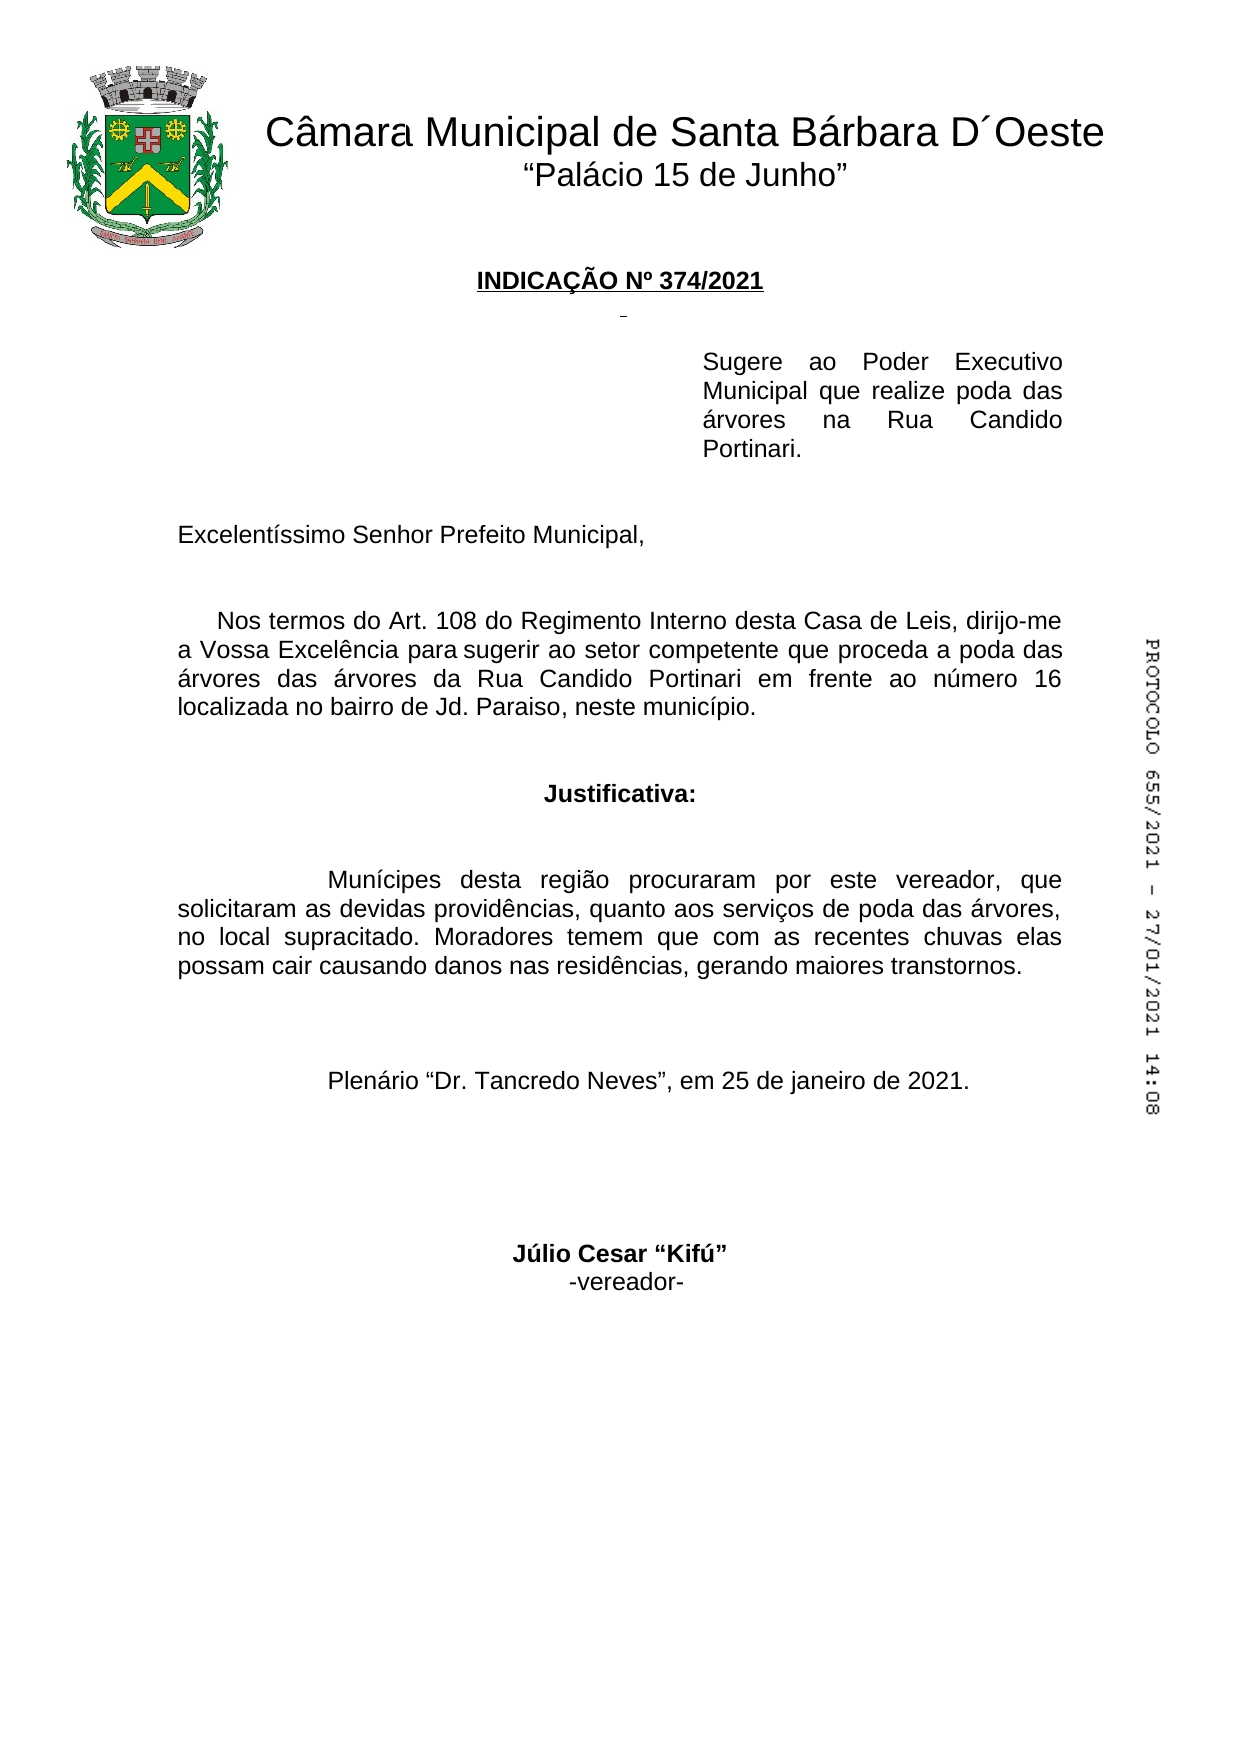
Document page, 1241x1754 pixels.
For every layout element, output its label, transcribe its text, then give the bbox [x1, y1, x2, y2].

text Júlio Cesar “Kifú” [177, 1239, 1063, 1267]
text -vereador- [177, 1267, 1063, 1296]
title INDICAÇÃO Nº 374/2021 [177, 266, 1063, 294]
picture [66, 66, 235, 255]
text Plenário “Dr. Tancredo Neves”, em 25 de janeiro de 2021. [177, 1066, 1063, 1095]
picture [1120, 635, 1183, 1119]
text Excelentíssimo Senhor Prefeito Municipal, [177, 520, 1063, 549]
text Sugere ao Poder Executivo Municipal que realize poda das árvores na Rua Candido Portinari. [702, 347, 1063, 462]
text Justificativa: [177, 779, 1063, 807]
text Munícipes desta região procuraram por este vereador, que solicitaram as devidas providências, quanto aos serviços de poda das árvores, no local supracitado. Moradores temem que com as recentes chuvas elas possam cair causando danos nas residências, gerando maiores transtornos. [177, 865, 1063, 980]
text Nos termos do Art. 108 do Regimento Interno desta Casa de Leis, dirijo-me a Vossa Excelência para sugerir ao setor competente que proceda a poda das árvores das árvores da Rua Candido Portinari em frente ao número 16 localizada no bairro de Jd. Paraiso, neste município. [177, 606, 1063, 721]
